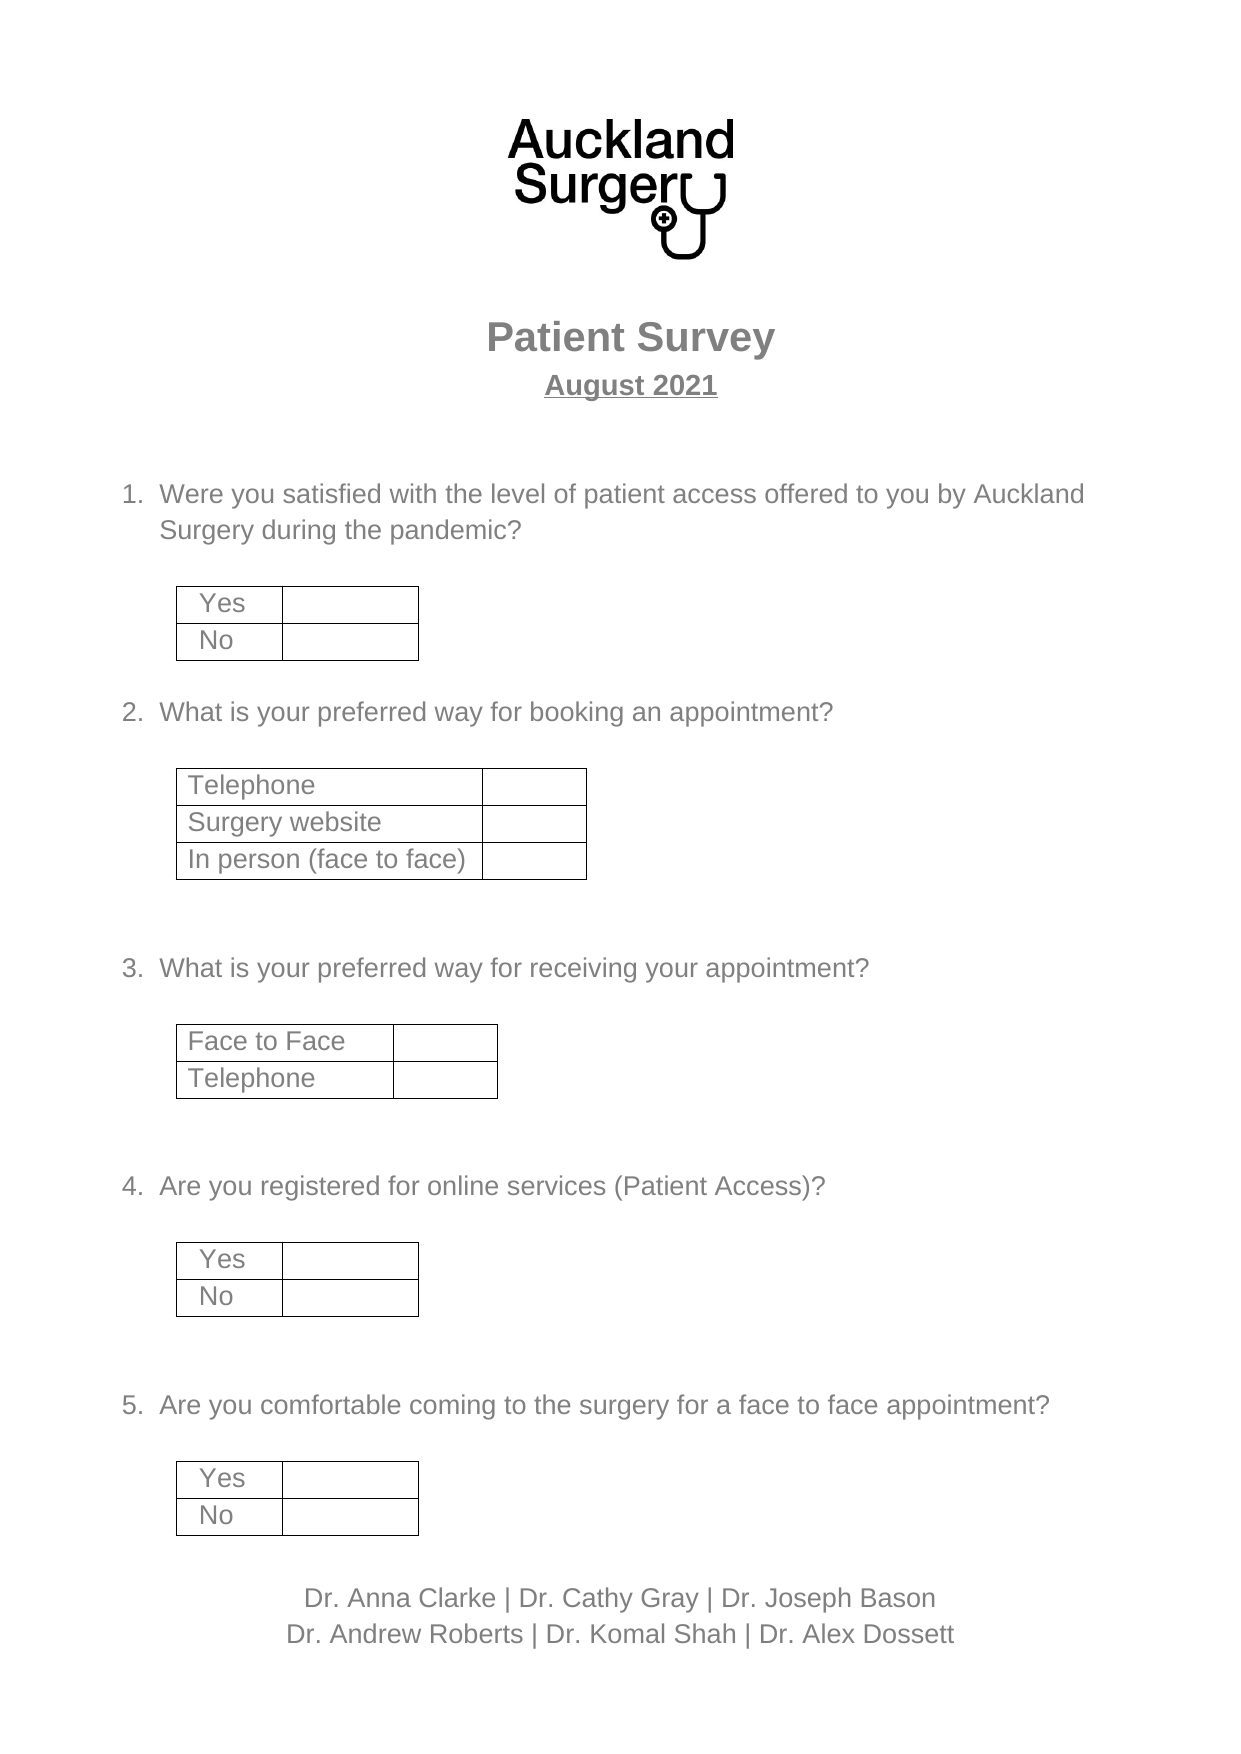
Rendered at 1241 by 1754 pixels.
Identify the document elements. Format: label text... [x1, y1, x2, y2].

list What is your preferred way for booking an appointment? [122, 696, 1177, 728]
text August 2021 [84, 367, 1177, 401]
table_cell No [177, 1280, 282, 1316]
table_cell Surgery website [177, 806, 482, 842]
table_header [483, 769, 586, 805]
table_header [283, 587, 418, 623]
table_cell In person (face to face) [177, 843, 482, 879]
table_cell [483, 843, 586, 879]
table_header Telephone [177, 769, 482, 805]
list Are you comfortable coming to the surgery for a face to face appointment? [122, 1389, 1177, 1420]
picture [478, 103, 763, 275]
list What is your preferred way for receiving your appointment? [122, 952, 1177, 983]
table_cell [483, 806, 586, 842]
table_cell [283, 1499, 418, 1534]
table_cell [283, 624, 418, 659]
text Patient Survey [84, 312, 1177, 360]
table_cell No [177, 624, 282, 659]
table_header Yes [177, 1243, 282, 1279]
list Are you registered for online services (Patient Access)? [122, 1170, 1177, 1202]
table_header Yes [177, 1462, 282, 1498]
table_cell No [177, 1499, 282, 1534]
table_header [394, 1025, 497, 1061]
table_header [283, 1462, 418, 1498]
list Were you satisfied with the level of patient access offered to you by Auckland Surgery during the pandemic? [122, 478, 1177, 545]
table_header [283, 1243, 418, 1279]
table_cell [283, 1280, 418, 1316]
table_cell Telephone [177, 1062, 393, 1097]
table_header Yes [177, 587, 282, 623]
table_cell [394, 1062, 497, 1097]
table_header Face to Face [177, 1025, 393, 1061]
